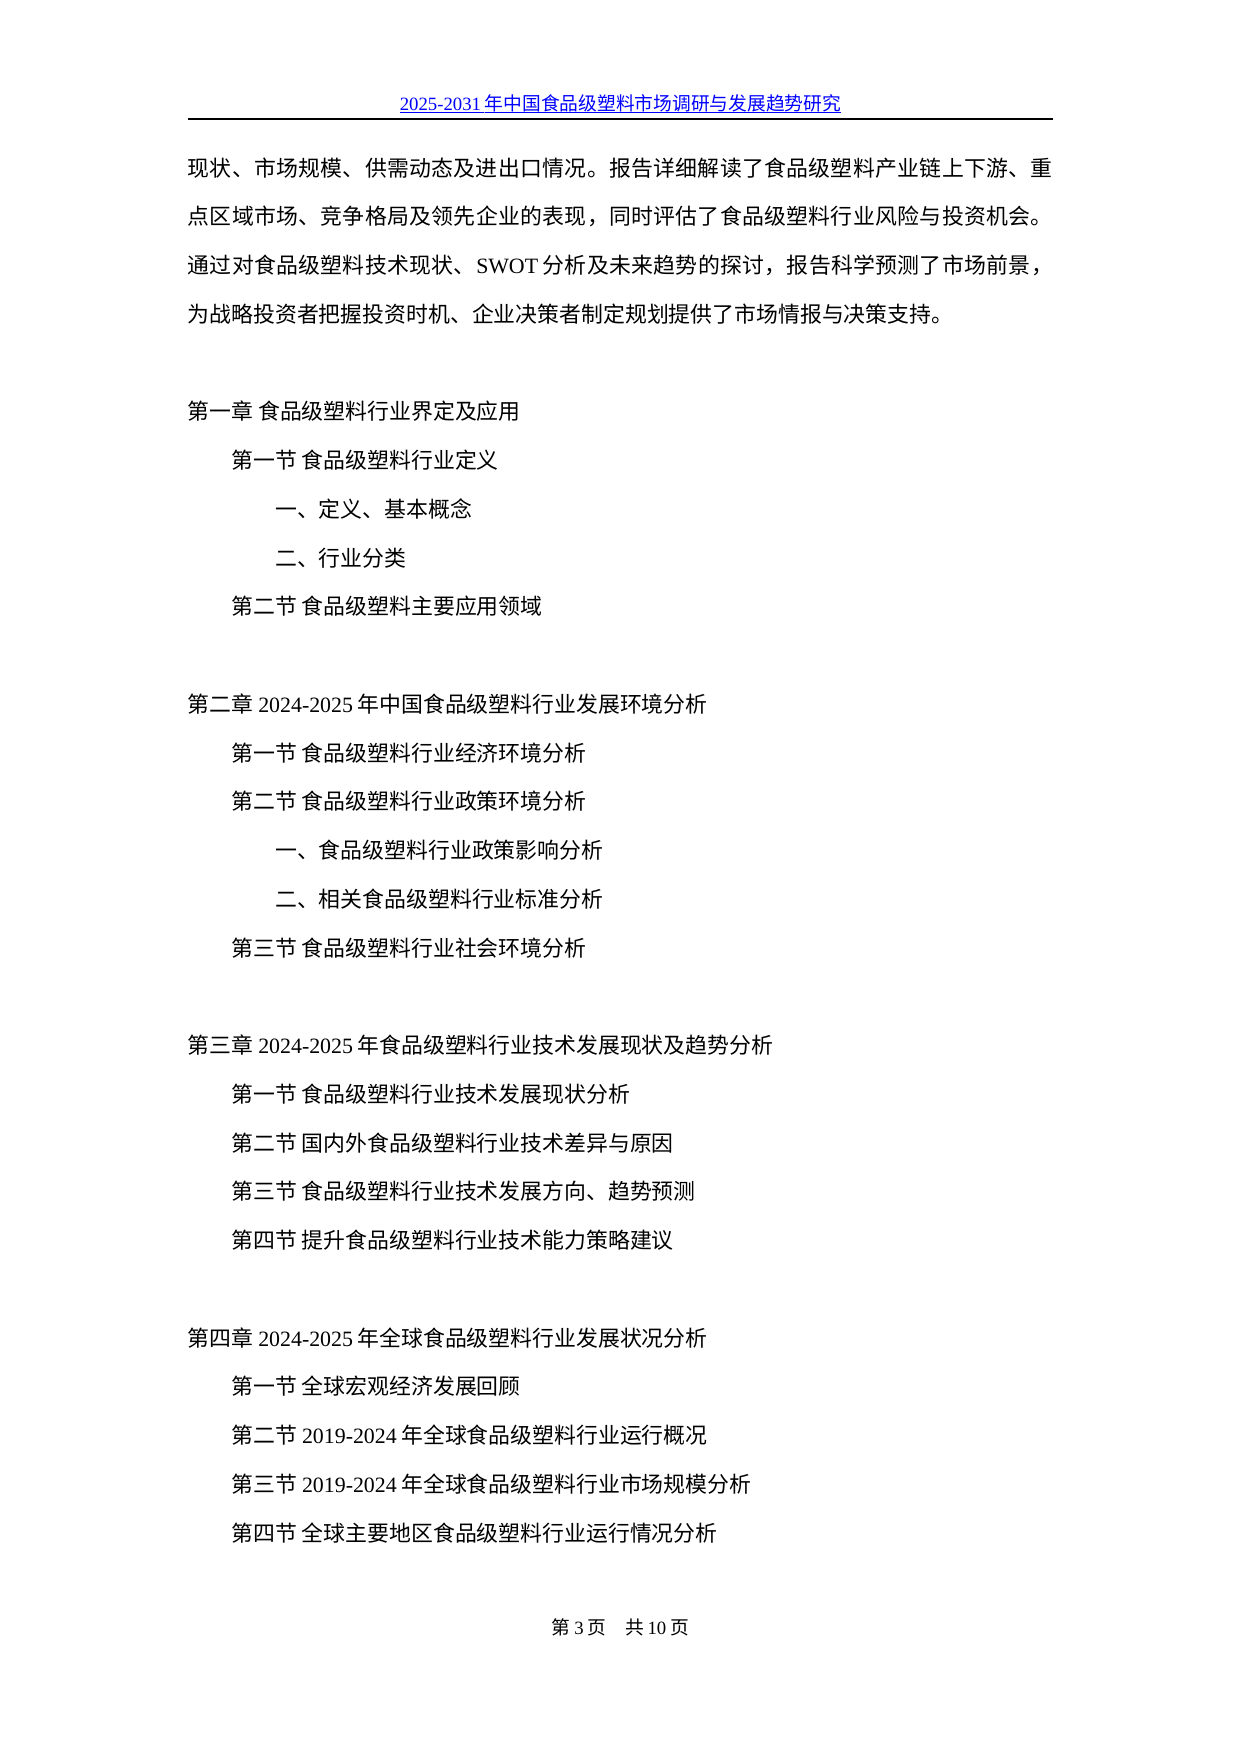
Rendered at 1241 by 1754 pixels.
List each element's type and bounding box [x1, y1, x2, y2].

text [187, 150, 1053, 1548]
